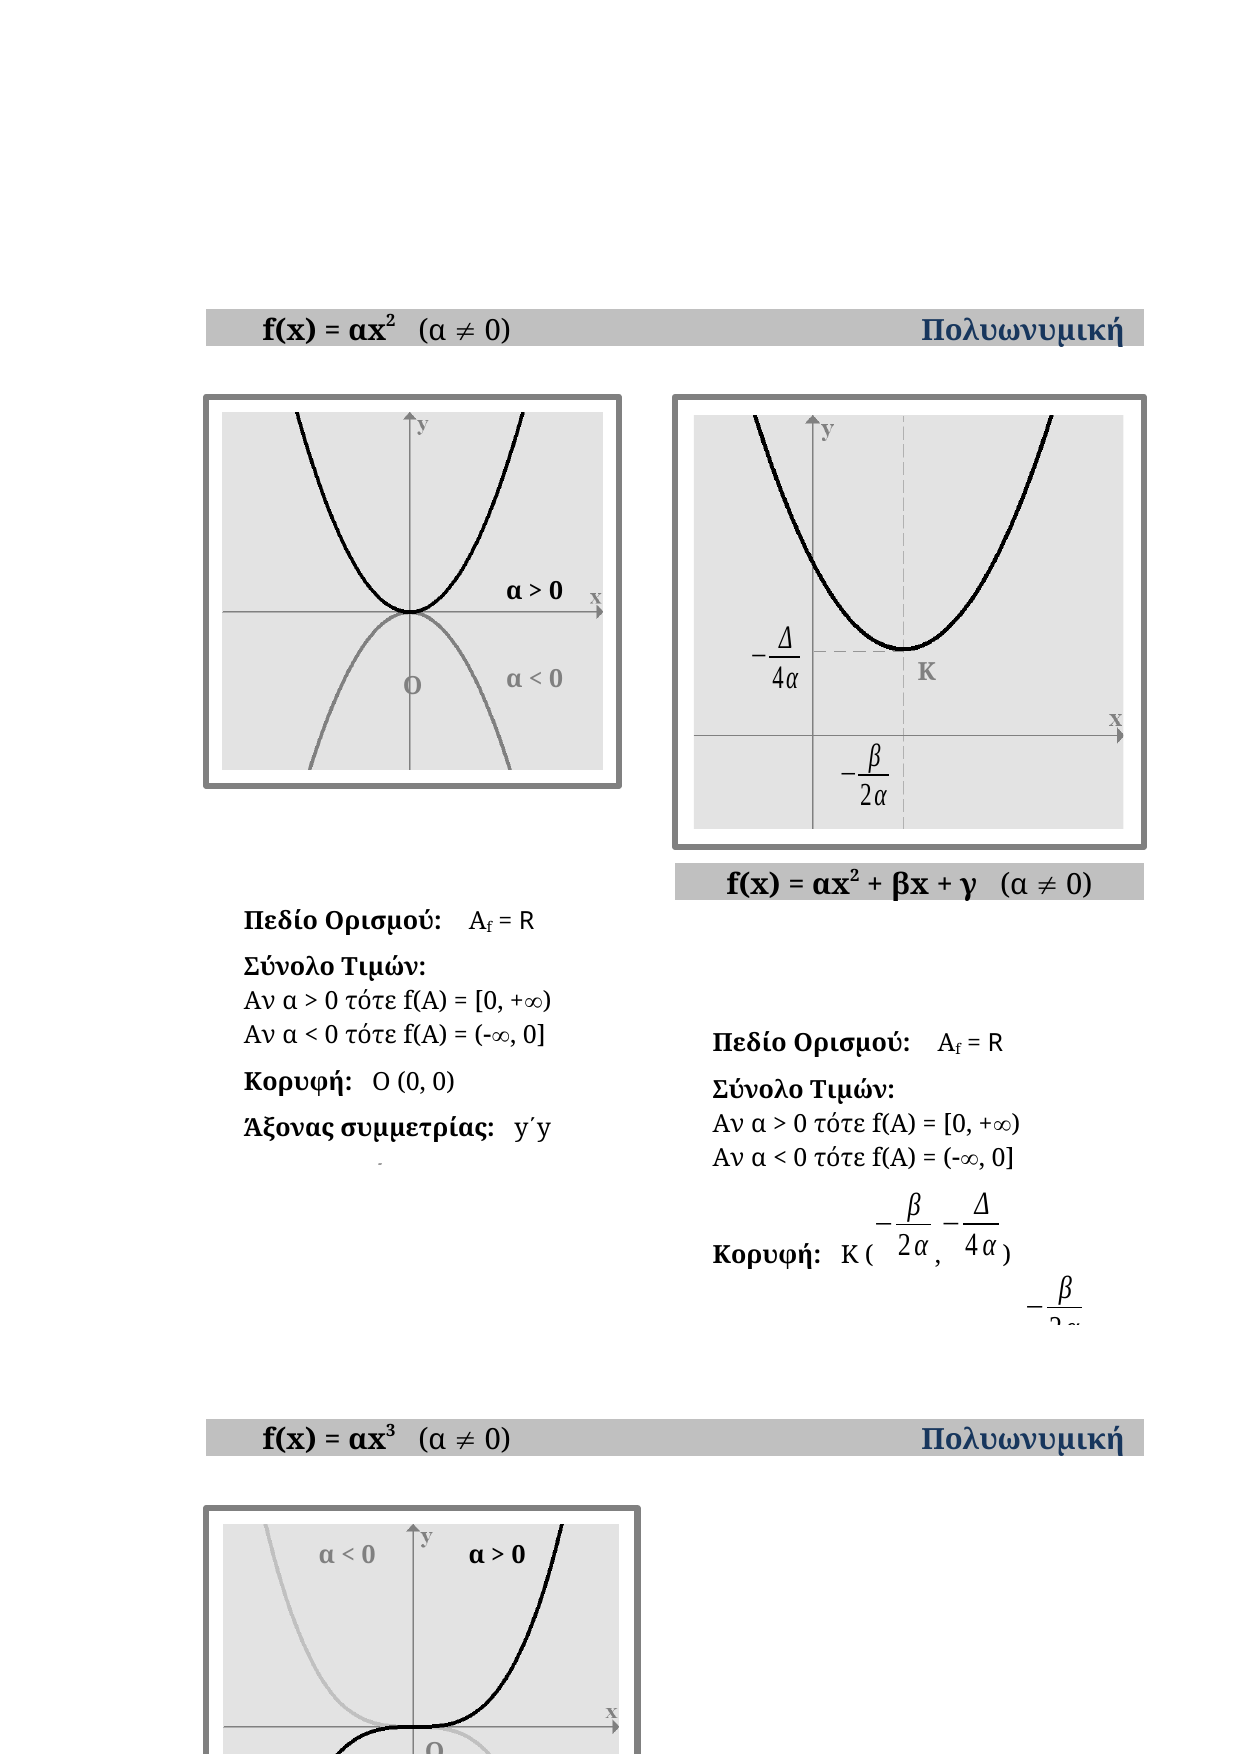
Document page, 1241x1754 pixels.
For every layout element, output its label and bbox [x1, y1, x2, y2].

picture [430, 1744, 438, 1754]
picture [222, 412, 603, 770]
picture [693, 415, 1124, 829]
picture [223, 1524, 619, 1754]
